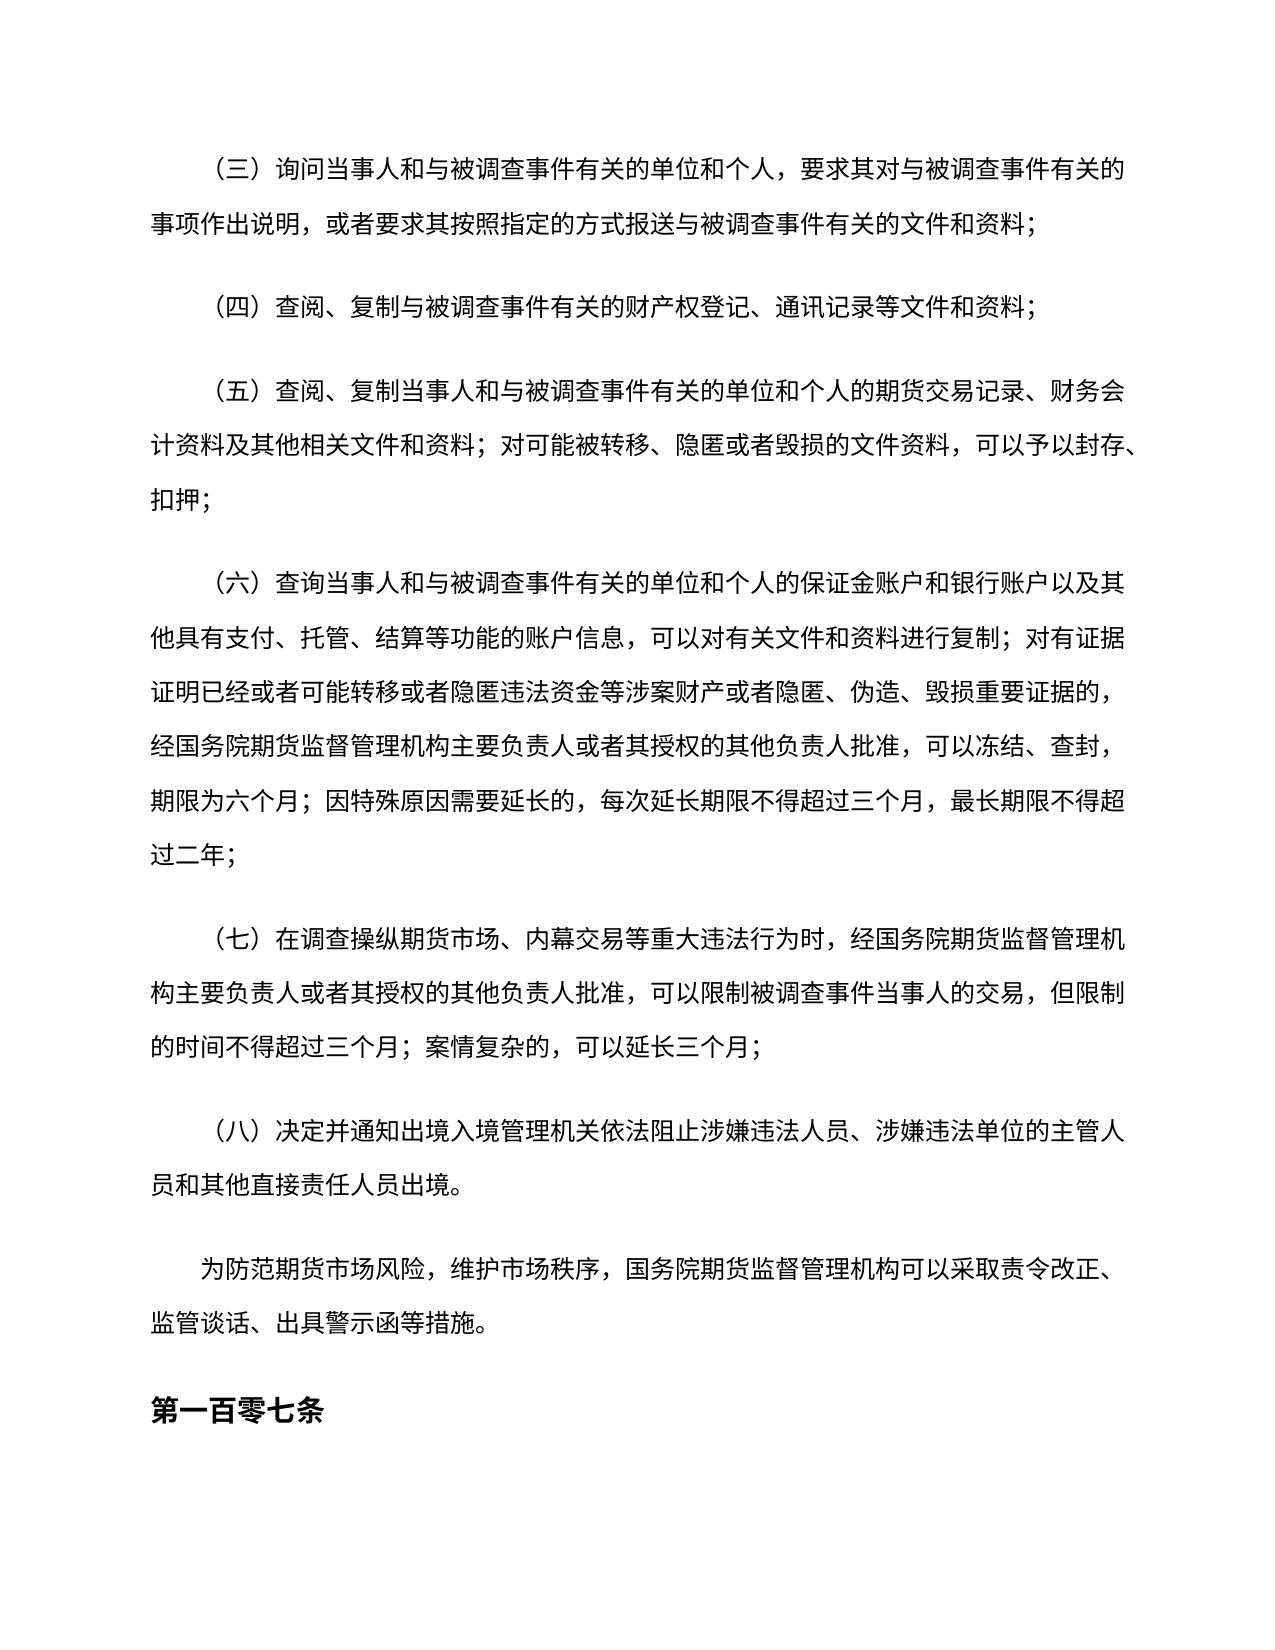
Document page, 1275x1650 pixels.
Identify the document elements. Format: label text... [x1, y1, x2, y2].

text （四）查阅、复制与被调查事件有关的财产权登记、通讯记录等文件和资料； [150, 288, 1125, 324]
text 为防范期货市场风险，维护市场秩序，国务院期货监督管理机构可以采取责令改正、监管谈话、出具警示函等措施。 [150, 1249, 1125, 1340]
text （七）在调查操纵期货市场、内幕交易等重大违法行为时，经国务院期货监督管理机构主要负责人或者其授权的其他负责人批准，可以限制被调查事件当事人的交易，但限制的时间不得超过三个月；案情复杂的，可以延长三个月； [150, 919, 1125, 1064]
subtitle 第一百零七条 [150, 1387, 1125, 1429]
text （三）询问当事人和与被调查事件有关的单位和个人，要求其对与被调查事件有关的事项作出说明，或者要求其按照指定的方式报送与被调查事件有关的文件和资料； [150, 150, 1125, 241]
text （五）查阅、复制当事人和与被调查事件有关的单位和个人的期货交易记录、财务会计资料及其他相关文件和资料；对可能被转移、隐匿或者毁损的文件资料，可以予以封存、扣押； [150, 371, 1125, 516]
text （八）决定并通知出境入境管理机关依法阻止涉嫌违法人员、涉嫌违法单位的主管人员和其他直接责任人员出境。 [150, 1111, 1125, 1202]
text （六）查询当事人和与被调查事件有关的单位和个人的保证金账户和银行账户以及其他具有支付、托管、结算等功能的账户信息，可以对有关文件和资料进行复制；对有证据证明已经或者可能转移或者隐匿违法资金等涉案财产或者隐匿、伪造、毁损重要证据的，经国务院期货监督管理机构主要负责人或者其授权的其他负责人批准，可以冻结、查封，期限为六个月；因特殊原因需要延长的，每次延长期限不得超过三个月，最长期限不得超过二年； [150, 564, 1125, 872]
